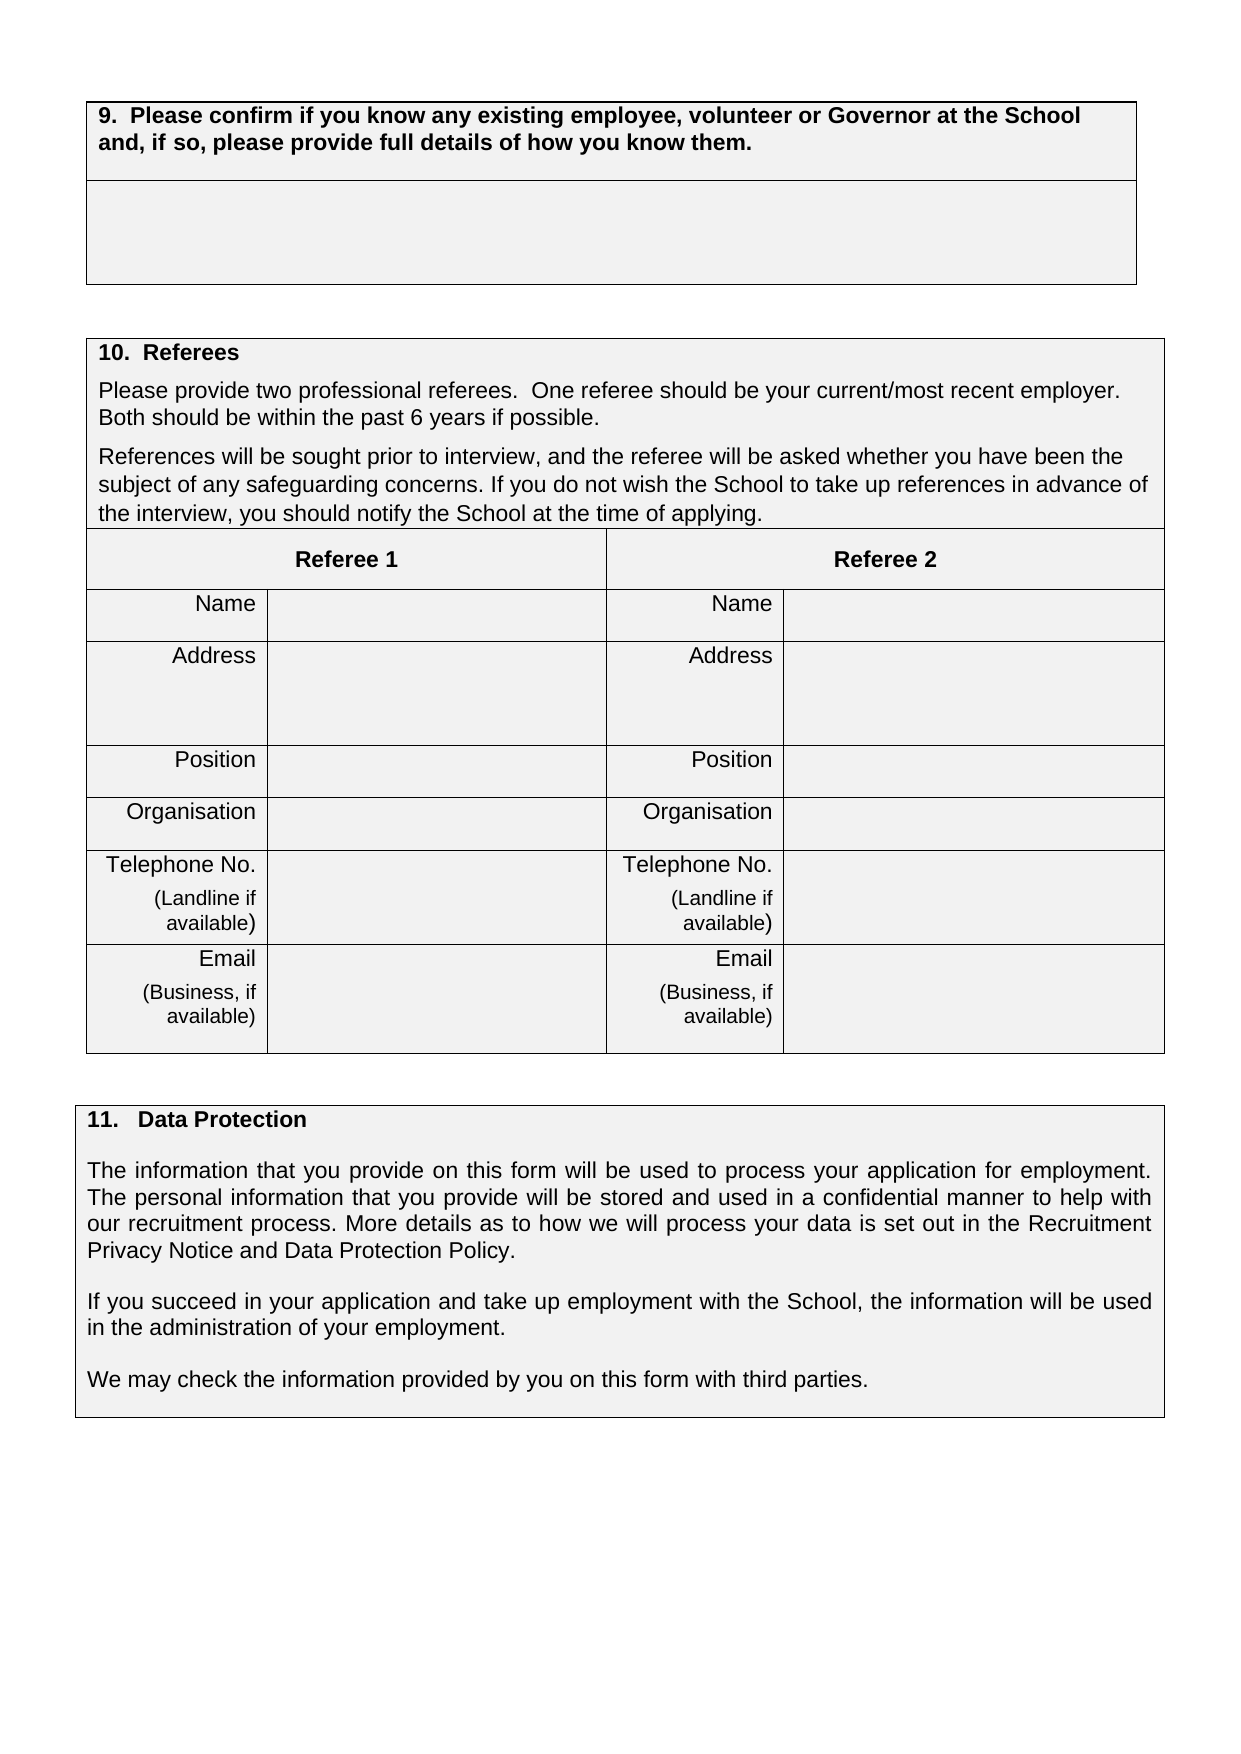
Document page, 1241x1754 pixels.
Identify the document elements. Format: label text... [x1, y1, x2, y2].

table_cell Organisation [87, 798, 267, 850]
table_header 11. Data Protection The information that you provide on this form will be used to process your application for employment. The personal information that you provide will be stored and used in a confidential manner to help with our recruitment process. More details as to how we will process your data is set out in the Recruitment Privacy Notice and Data Protection Policy. If you succeed in your application and take up employment with the School, the information will be used in the administration of your employment. We may check the information provided by you on this form with third parties. [76, 1106, 1164, 1417]
table_cell Position [87, 746, 267, 797]
table_cell Address [607, 642, 783, 745]
table_cell [87, 181, 1136, 284]
table_cell [268, 642, 606, 745]
table_cell Referee 1 [87, 529, 606, 589]
table_cell Name [607, 590, 783, 641]
table_header 9. Please confirm if you know any existing employee, volunteer or Governor at the School and, if so, please provide full details of how you know them. [87, 103, 1136, 180]
table_cell Telephone No. (Landline if available) [87, 851, 267, 944]
table_cell Telephone No. (Landline if available) [607, 851, 783, 944]
table_cell Address [87, 642, 267, 745]
table_cell [268, 945, 606, 1053]
table_cell [784, 851, 1164, 944]
table_cell [784, 590, 1164, 641]
table_cell [268, 590, 606, 641]
table_cell Name [87, 590, 267, 641]
table_cell [784, 746, 1164, 797]
table_cell [784, 642, 1164, 745]
table_header 10. Referees Please provide two professional referees. One referee should be your current/most recent employer. Both should be within the past 6 years if possible. References will be sought prior to interview, and the referee will be asked whether you have been the subject of any safeguarding concerns. If you do not wish the School to take up references in advance of the interview, you should notify the School at the time of applying. [87, 339, 1164, 528]
table_cell Email (Business, if available) [607, 945, 783, 1053]
table_cell Organisation [607, 798, 783, 850]
table_cell Email (Business, if available) [87, 945, 267, 1053]
table_cell [784, 945, 1164, 1053]
table_cell Referee 2 [607, 529, 1164, 589]
table_cell [784, 798, 1164, 850]
table_cell [268, 746, 606, 797]
table_cell [268, 851, 606, 944]
table_cell [268, 798, 606, 850]
table_cell Position [607, 746, 783, 797]
